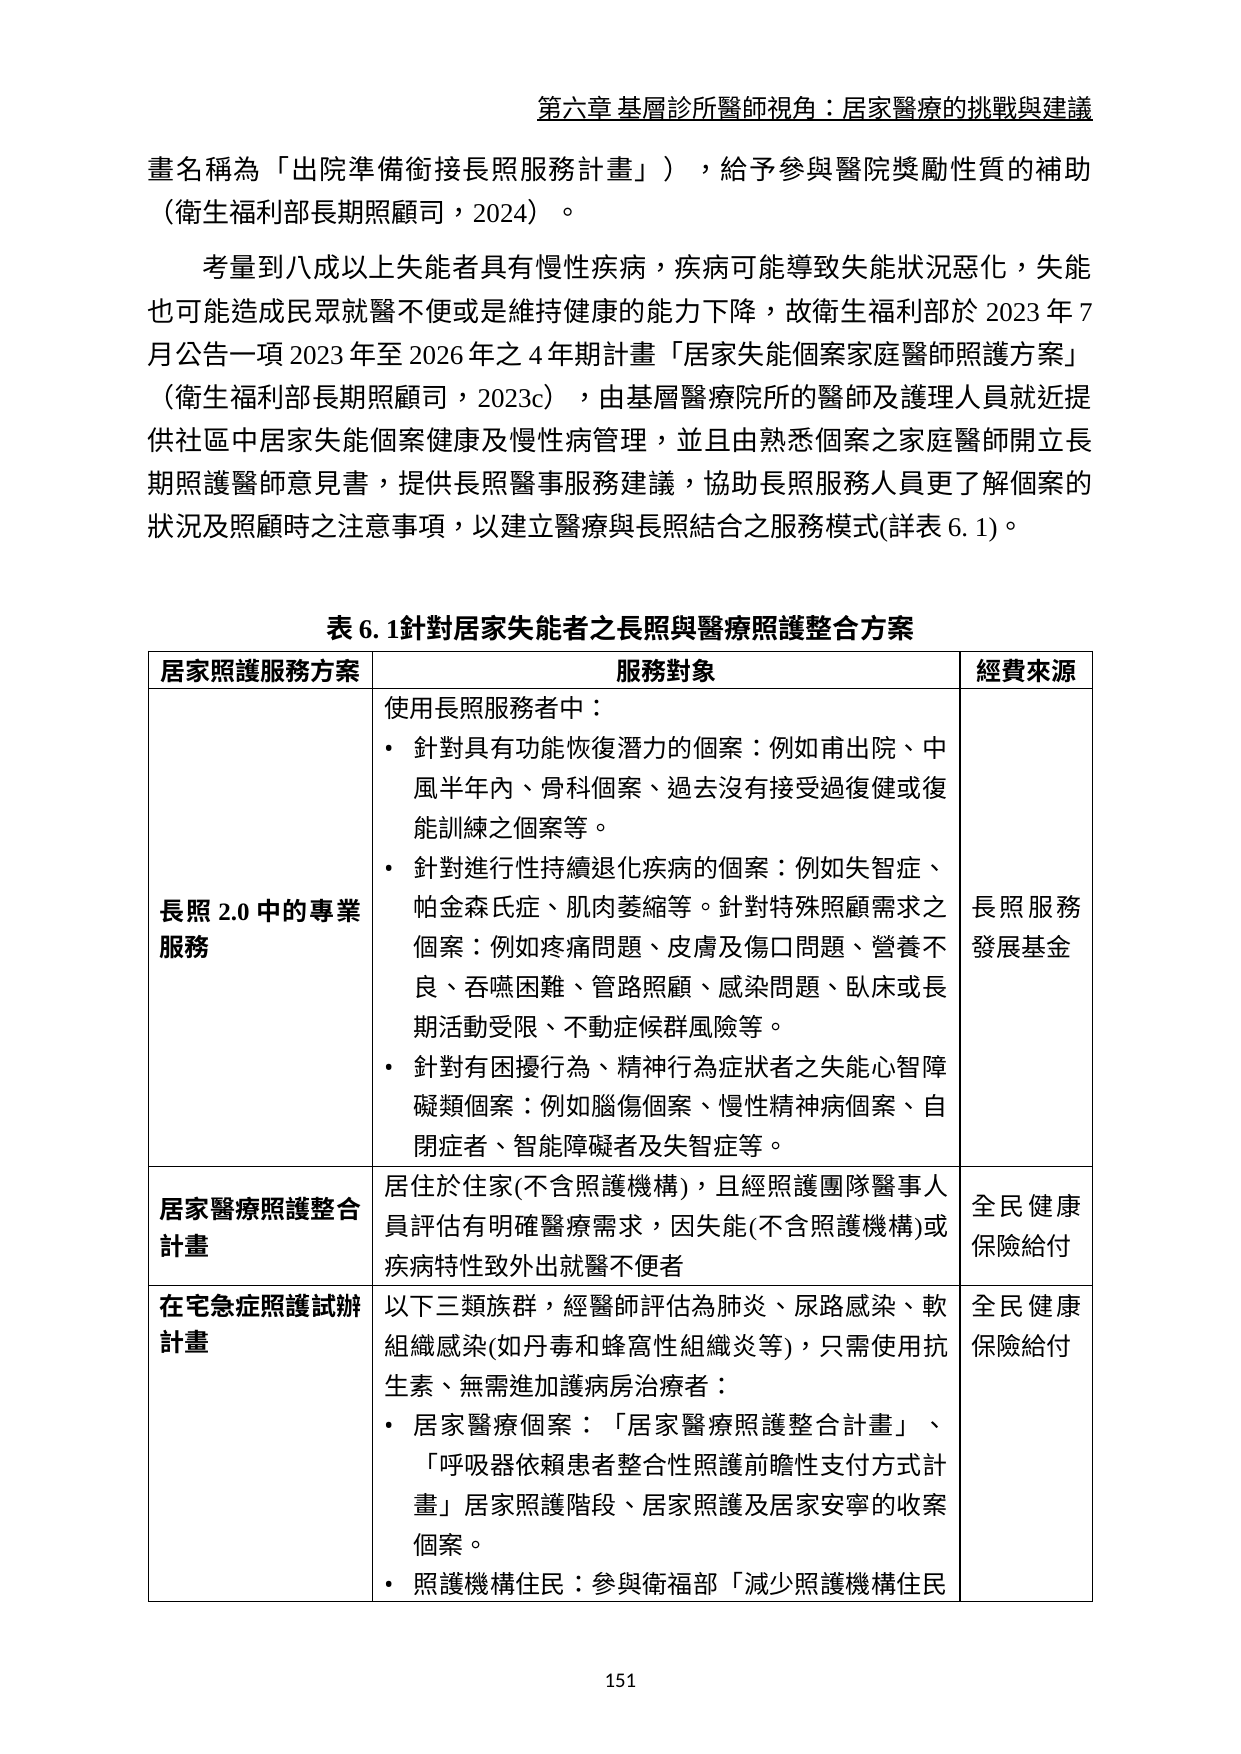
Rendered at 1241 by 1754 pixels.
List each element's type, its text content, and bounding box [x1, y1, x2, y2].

table_header 居家照護服務方案 [149, 652, 372, 688]
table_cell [373, 1286, 959, 1601]
table_header 服務對象 [373, 652, 959, 688]
table_cell 全民健康保險給付 [961, 1167, 1092, 1285]
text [148, 148, 1092, 230]
table_cell 長照服務發展基金 [961, 689, 1092, 1166]
text 表6. 1針對居家失能者之長照與醫療照護整合方案 [148, 607, 1092, 647]
table_cell 居住於住家(不含照護機構)，且經照護團隊醫事人員評估有明確醫療需求，因失能(不含照護機構)或疾病特性致外出就醫不便者 [373, 1167, 959, 1285]
table_cell 在宅急症照護試辦計畫 [149, 1286, 372, 1601]
table_cell 使用長照服務者中： 針對具有功能恢復潛力的個案：例如甫出院、中風半年內、骨科個案、過去沒有接受過復健或復能訓練之個案等。 針對進行性持續退化疾病的個案：例如失智症、帕金森氏症、肌肉萎縮等。針對特殊照顧需求之個案：例如疼痛問題、皮膚及傷口問題、營養不良、吞嚥困難、管路照顧、感染問題、臥床或長期活動受限、不動症候群風險等。 針對有困擾行為、精神行為症狀者之失能心智障礙類個案：例如腦傷個案、慢性精神病個案、自閉症者、智能障礙者及失智症等。 [373, 689, 959, 1166]
table_cell 居家醫療照護整合計畫 [149, 1167, 372, 1285]
text 考量到八成以上失能者具有慢性疾病，疾病可能導致失能狀況惡化，失能也可能造成民眾就醫不便或是維持健康的能力下降，故衛生福利部於2023年7月公告一項2023年至2026年之4年期計畫「居家失能個案家庭醫師照護方案」（衛生福利部長期照顧司，2023c），由基層醫療院所的醫師及護理人員就近提供社區中居家失能個案健康及慢性病管理，並且由熟悉個案之家庭醫師開立長期照護醫師意見書，提供長照醫事服務建議，協助長照服務人員更了解個案的狀況及照顧時之注意事項，以建立醫療與長照結合之服務模式(詳表6. 1)。 [148, 246, 1092, 544]
table_cell 全民健康保險給付 [961, 1286, 1092, 1601]
table_header 經費來源 [961, 652, 1092, 688]
table_cell 長照2.0中的專業服務 [149, 689, 372, 1166]
